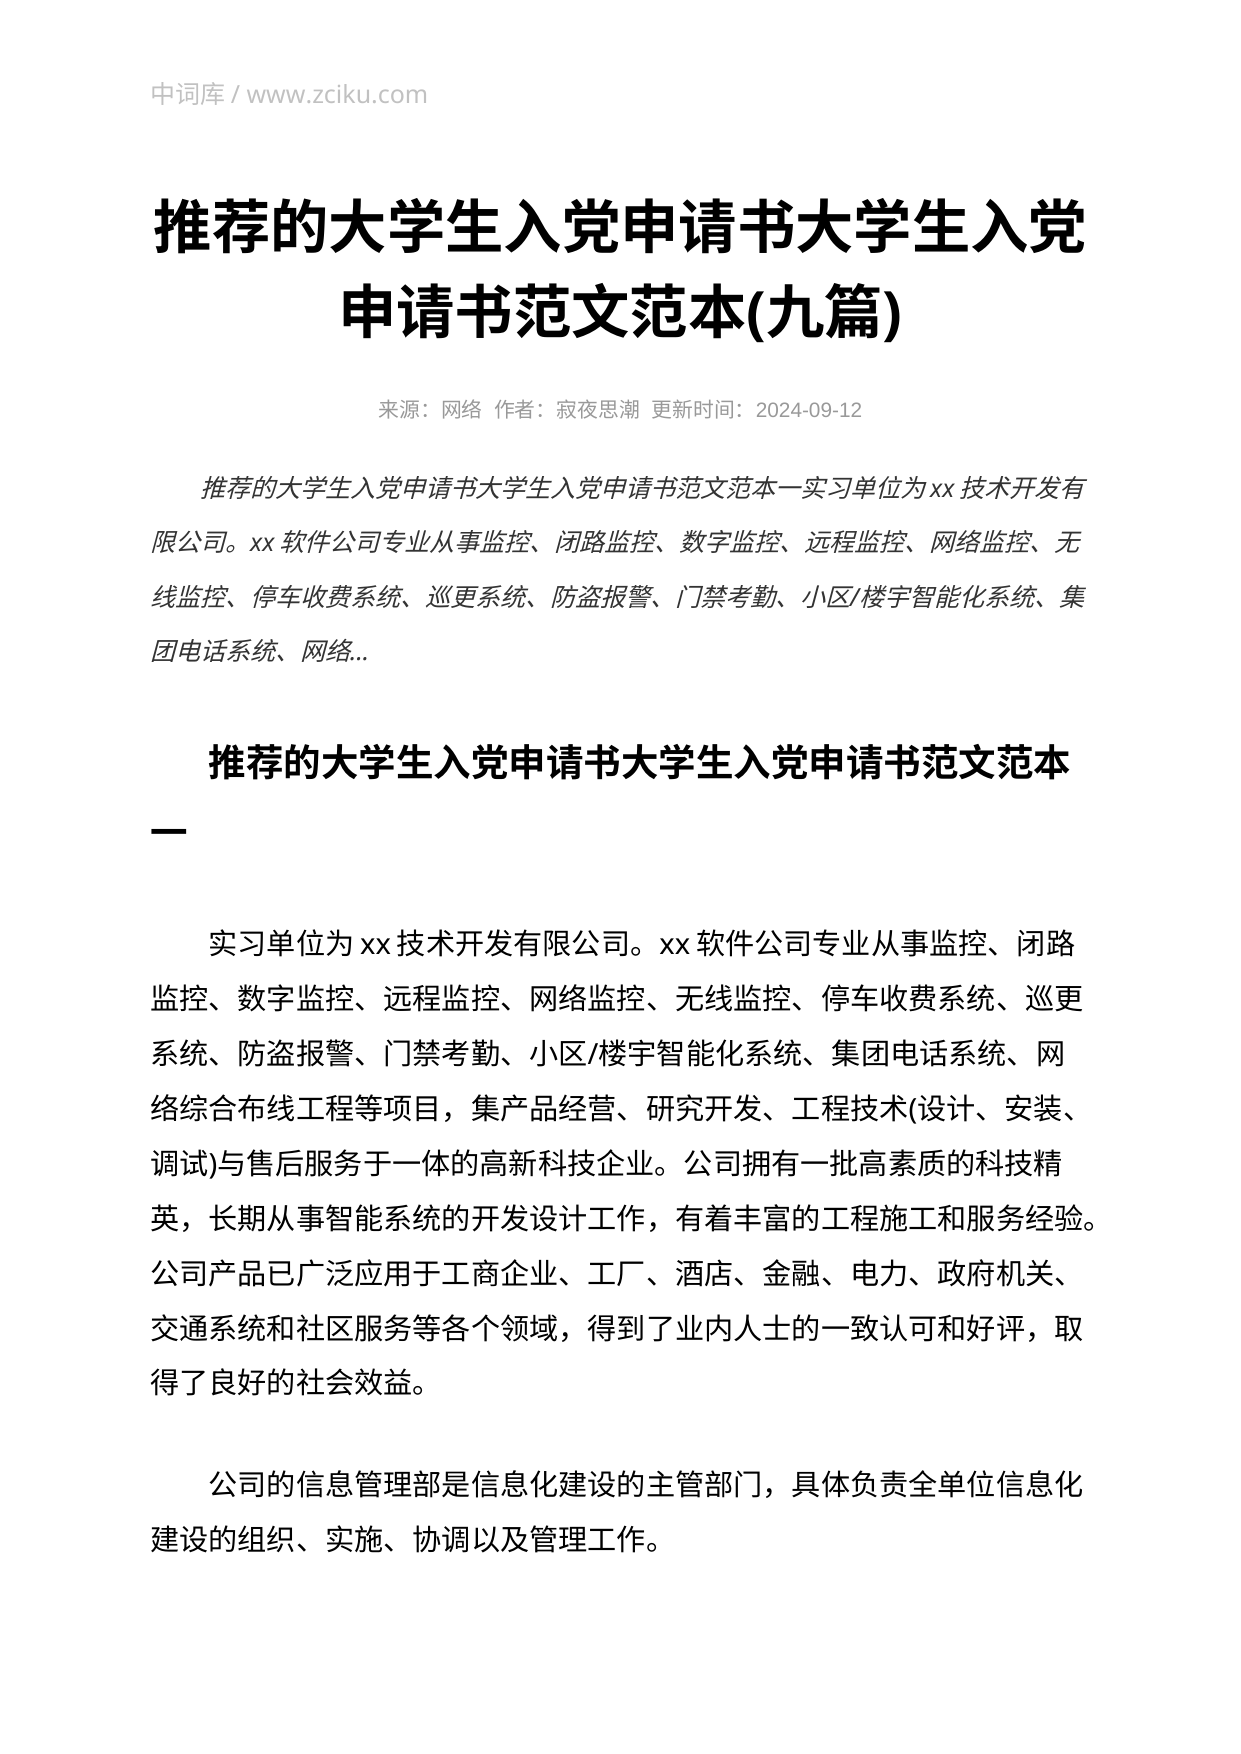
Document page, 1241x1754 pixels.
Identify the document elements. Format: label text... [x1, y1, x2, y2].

text 推荐的大学生入党申请书大学生入党申请书范文范本一实习单位为xx技术开发有限公司。xx软件公司专业从事监控、闭路监控、数字监控、远程监控、网络监控、无线监控、停车收费系统、巡更系统、防盗报警、门禁考勤、小区/楼宇智能化系统、集团电话系统、网络... [150, 468, 1090, 668]
text 实习单位为xx技术开发有限公司。xx软件公司专业从事监控、闭路监控、数字监控、远程监控、网络监控、无线监控、停车收费系统、巡更系统、防盗报警、门禁考勤、小区/楼宇智能化系统、集团电话系统、网络综合布线工程等项目，集产品经营、研究开发、工程技术(设计、安装、调试)与售后服务于一体的高新科技企业。公司拥有一批高素质的科技精英，长期从事智能系统的开发设计工作，有着丰富的工程施工和服务经验。公司产品已广泛应用于工商企业、工厂、酒店、金融、电力、政府机关、交通系统和社区服务等各个领域，得到了业内人士的一致认可和好评，取得了良好的社会效益。 [150, 921, 1090, 1402]
text 推荐的大学生入党申请书大学生入党申请书范文范本一 [150, 733, 1090, 857]
subtitle 推荐的大学生入党申请书大学生入党申请书范文范本(九篇) [150, 181, 1090, 351]
text 来源：网络 作者：寂夜思潮 更新时间：2024-09-12 [150, 397, 1090, 421]
text 公司的信息管理部是信息化建设的主管部门，具体负责全单位信息化建设的组织、实施、协调以及管理工作。 [150, 1462, 1090, 1559]
